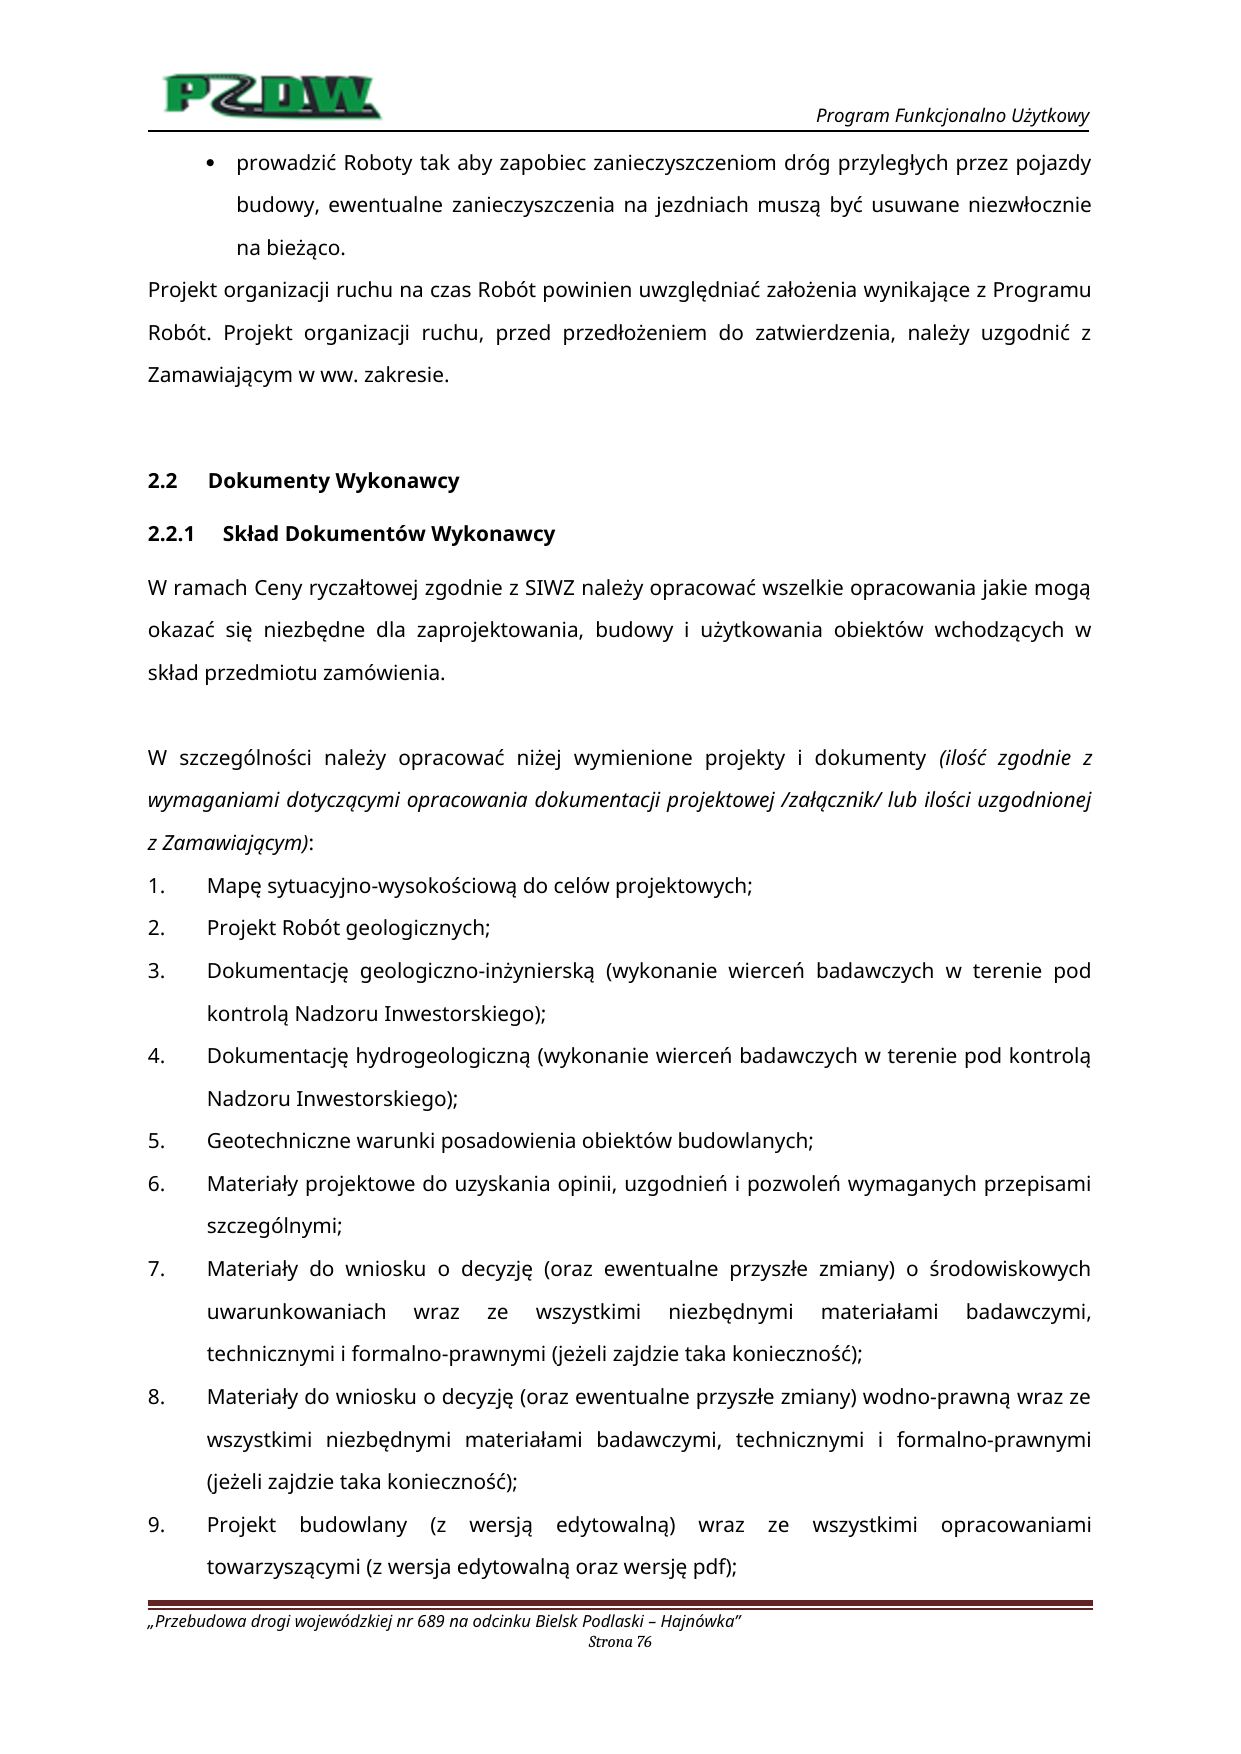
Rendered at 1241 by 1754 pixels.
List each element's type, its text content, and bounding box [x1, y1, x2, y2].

list Materiały projektowe do uzyskania opinii, uzgodnień i pozwoleń wymaganych przepisami szczególnymi; [148, 1169, 1093, 1240]
subtitle Skład Dokumentów Wykonawcy [148, 519, 1093, 548]
list Projekt budowlany (z wersją edytowalną) wraz ze wszystkimi opracowaniami towarzyszącymi (z wersja edytowalną oraz wersję pdf); [148, 1510, 1093, 1581]
list prowadzić Roboty tak aby zapobiec zanieczyszczeniom dróg przyległych przez pojazdy budowy, ewentualne zanieczyszczenia na jezdniach muszą być usuwane niezwłocznie na bieżąco. [207, 148, 1093, 261]
list Geotechniczne warunki posadowienia obiektów budowlanych; [148, 1126, 1093, 1155]
text W ramach Ceny ryczałtowej zgodnie z SIWZ należy opracować wszelkie opracowania jakie mogą okazać się niezbędne dla zaprojektowania, budowy i użytkowania obiektów wchodzących w skład przedmiotu zamówienia. [148, 573, 1093, 686]
list Projekt Robót geologicznych; [148, 913, 1093, 942]
list Mapę sytuacyjno-wysokościową do celów projektowych; [148, 871, 1093, 899]
text Projekt organizacji ruchu na czas Robót powinien uwzględniać założenia wynikające z Programu Robót. Projekt organizacji ruchu, przed przedłożeniem do zatwierdzenia, należy uzgodnić z Zamawiającym w ww. zakresie. [148, 275, 1093, 389]
subtitle Dokumenty Wykonawcy [148, 466, 1093, 494]
text W szczególności należy opracować niżej wymienione projekty i dokumenty (ilość zgodnie z wymaganiami dotyczącymi opracowania dokumentacji projektowej /załącznik/ lub ilości uzgodnionej z Zamawiającym): [148, 743, 1093, 857]
list Materiały do wniosku o decyzję (oraz ewentualne przyszłe zmiany) wodno-prawną wraz ze wszystkimi niezbędnymi materiałami badawczymi, technicznymi i formalno-prawnymi (jeżeli zajdzie taka konieczność); [148, 1382, 1093, 1496]
list Dokumentację hydrogeologiczną (wykonanie wierceń badawczych w terenie pod kontrolą Nadzoru Inwestorskiego); [148, 1041, 1093, 1112]
list Dokumentację geologiczno-inżynierską (wykonanie wierceń badawczych w terenie pod kontrolą Nadzoru Inwestorskiego); [148, 956, 1093, 1027]
picture [159, 61, 389, 130]
list Materiały do wniosku o decyzję (oraz ewentualne przyszłe zmiany) o środowiskowych uwarunkowaniach wraz ze wszystkimi niezbędnymi materiałami badawczymi, technicznymi i formalno-prawnymi (jeżeli zajdzie taka konieczność); [148, 1254, 1093, 1368]
